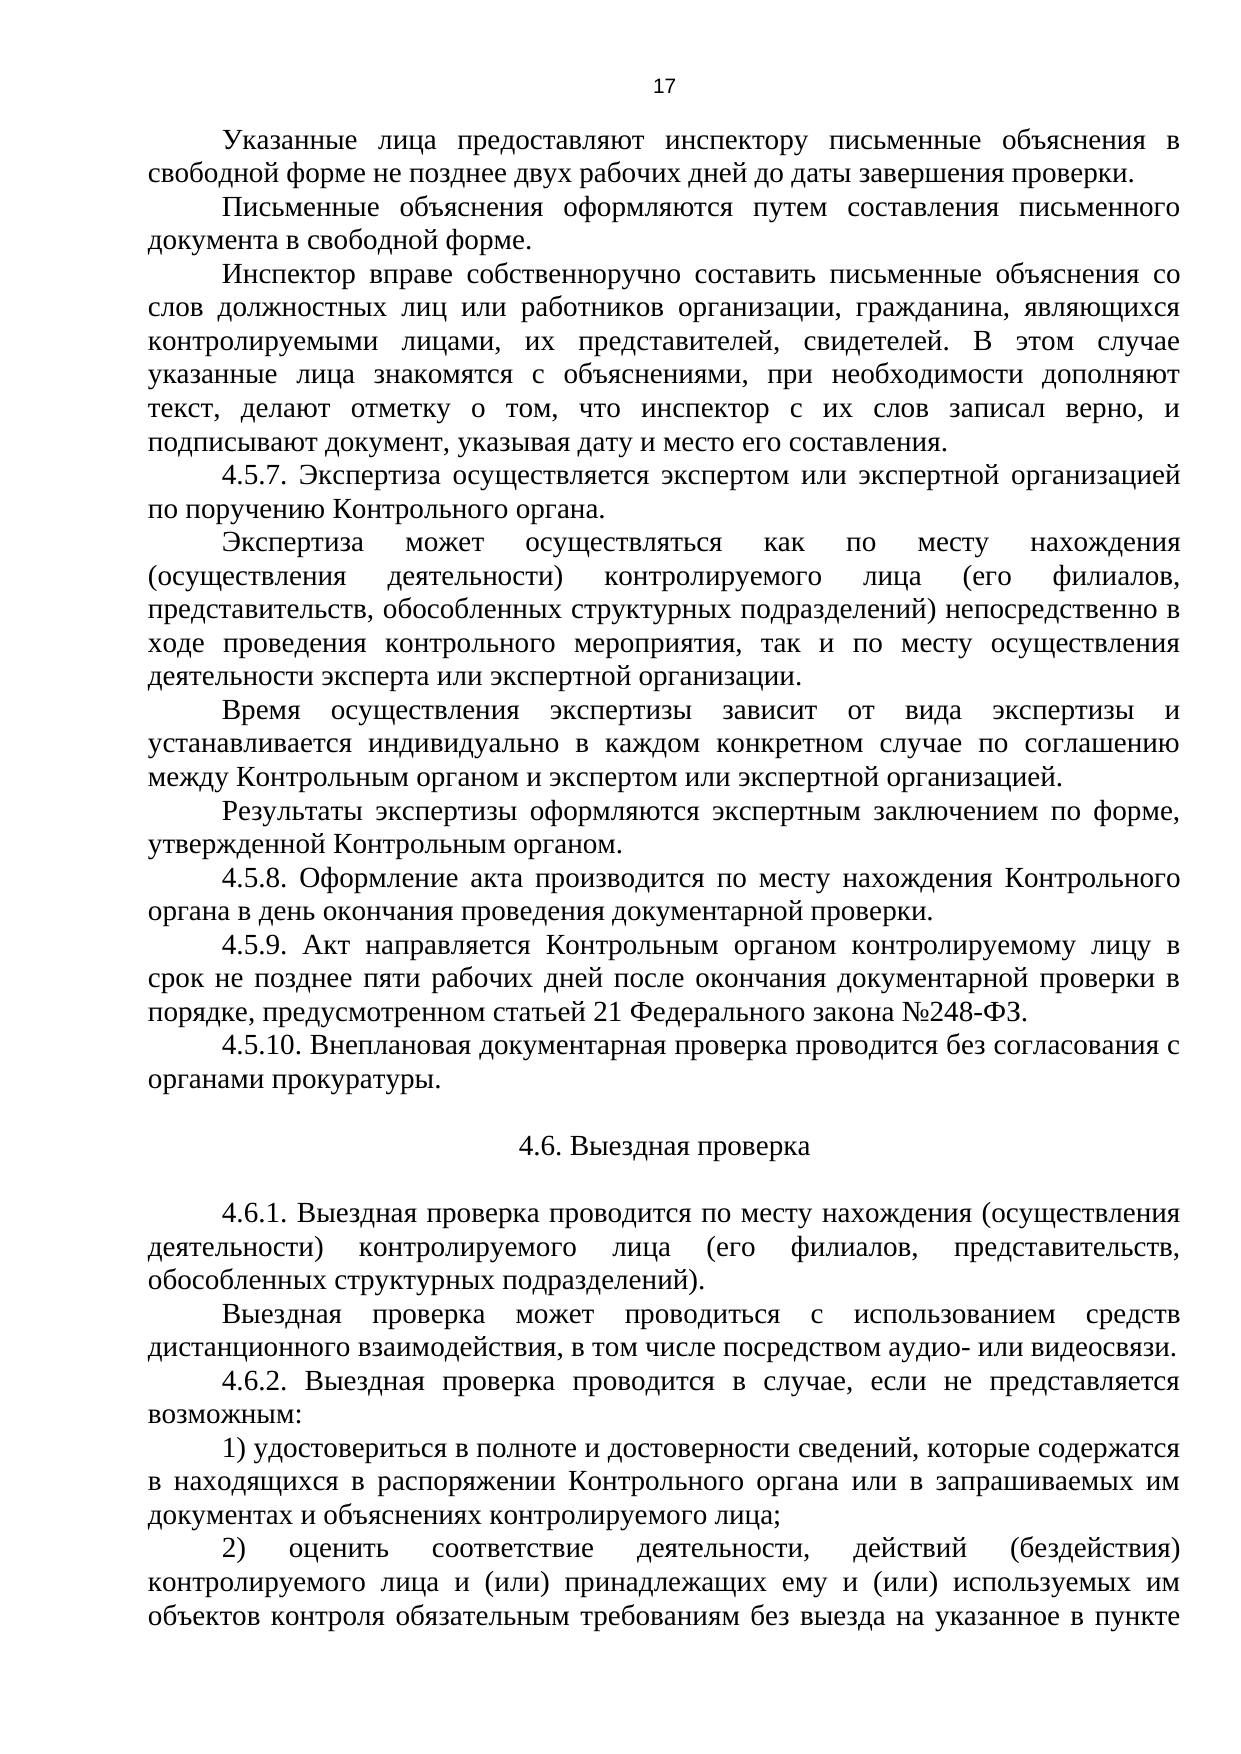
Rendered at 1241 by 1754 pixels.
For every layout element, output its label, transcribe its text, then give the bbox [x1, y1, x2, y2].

text 4.5.8. Оформление акта производится по месту нахождения Контрольного органа в день окончания проведения документарной проверки. [148, 860, 1181, 927]
text Результаты экспертизы оформляются экспертным заключением по форме, утвержденной Контрольным органом. [148, 793, 1181, 860]
text 4.5.9. Акт направляется Контрольным органом контролируемому лицу в срок не позднее пяти рабочих дней после окончания документарной проверки в порядке, предусмотренном статьей 21 Федерального закона №248-ФЗ. [148, 927, 1181, 1027]
list 4.5.10. Внеплановая документарная проверка проводится без согласования с органами прокуратуры. [148, 1027, 1181, 1094]
text 4.5.7. Экспертиза осуществляется экспертом или экспертной организацией по поручению Контрольного органа. [148, 457, 1181, 524]
text Выездная проверка может проводиться с использованием средств дистанционного взаимодействия, в том числе посредством аудио- или видеосвязи. [148, 1296, 1181, 1363]
text 1) удостовериться в полноте и достоверности сведений, которые содержатся в находящихся в распоряжении Контрольного органа или в запрашиваемых им документах и объяснениях контролируемого лица; [148, 1430, 1181, 1531]
text Указанные лица предоставляют инспектору письменные объяснения в свободной форме не позднее двух рабочих дней до даты завершения проверки. [148, 122, 1181, 189]
list 4.6. Выездная проверка [148, 1128, 1181, 1162]
text Время осуществления экспертизы зависит от вида экспертизы и устанавливается индивидуально в каждом конкретном случае по соглашению между Контрольным органом и экспертом или экспертной организацией. [148, 692, 1181, 793]
text Письменные объяснения оформляются путем составления письменного документа в свободной форме. [148, 189, 1181, 256]
list 4.6.2. Выездная проверка проводится в случае, если не представляется возможным: [148, 1363, 1181, 1430]
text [148, 1531, 1181, 1631]
text Инспектор вправе собственноручно составить письменные объяснения со слов должностных лиц или работников организации, гражданина, являющихся контролируемыми лицами, их представителей, свидетелей. В этом случае указанные лица знакомятся с объяснениями, при необходимости дополняют текст, делают отметку о том, что инспектор с их слов записал верно, и подписывают документ, указывая дату и место его составления. [148, 256, 1181, 457]
list 4.6.1. Выездная проверка проводится по месту нахождения (осуществления деятельности) контролируемого лица (его филиалов, представительств, обособленных структурных подразделений). [148, 1195, 1181, 1296]
text Экспертиза может осуществляться как по месту нахождения (осуществления деятельности) контролируемого лица (его филиалов, представительств, обособленных структурных подразделений) непосредственно в ходе проведения контрольного мероприятия, так и по месту осуществления деятельности эксперта или экспертной организации. [148, 524, 1181, 692]
